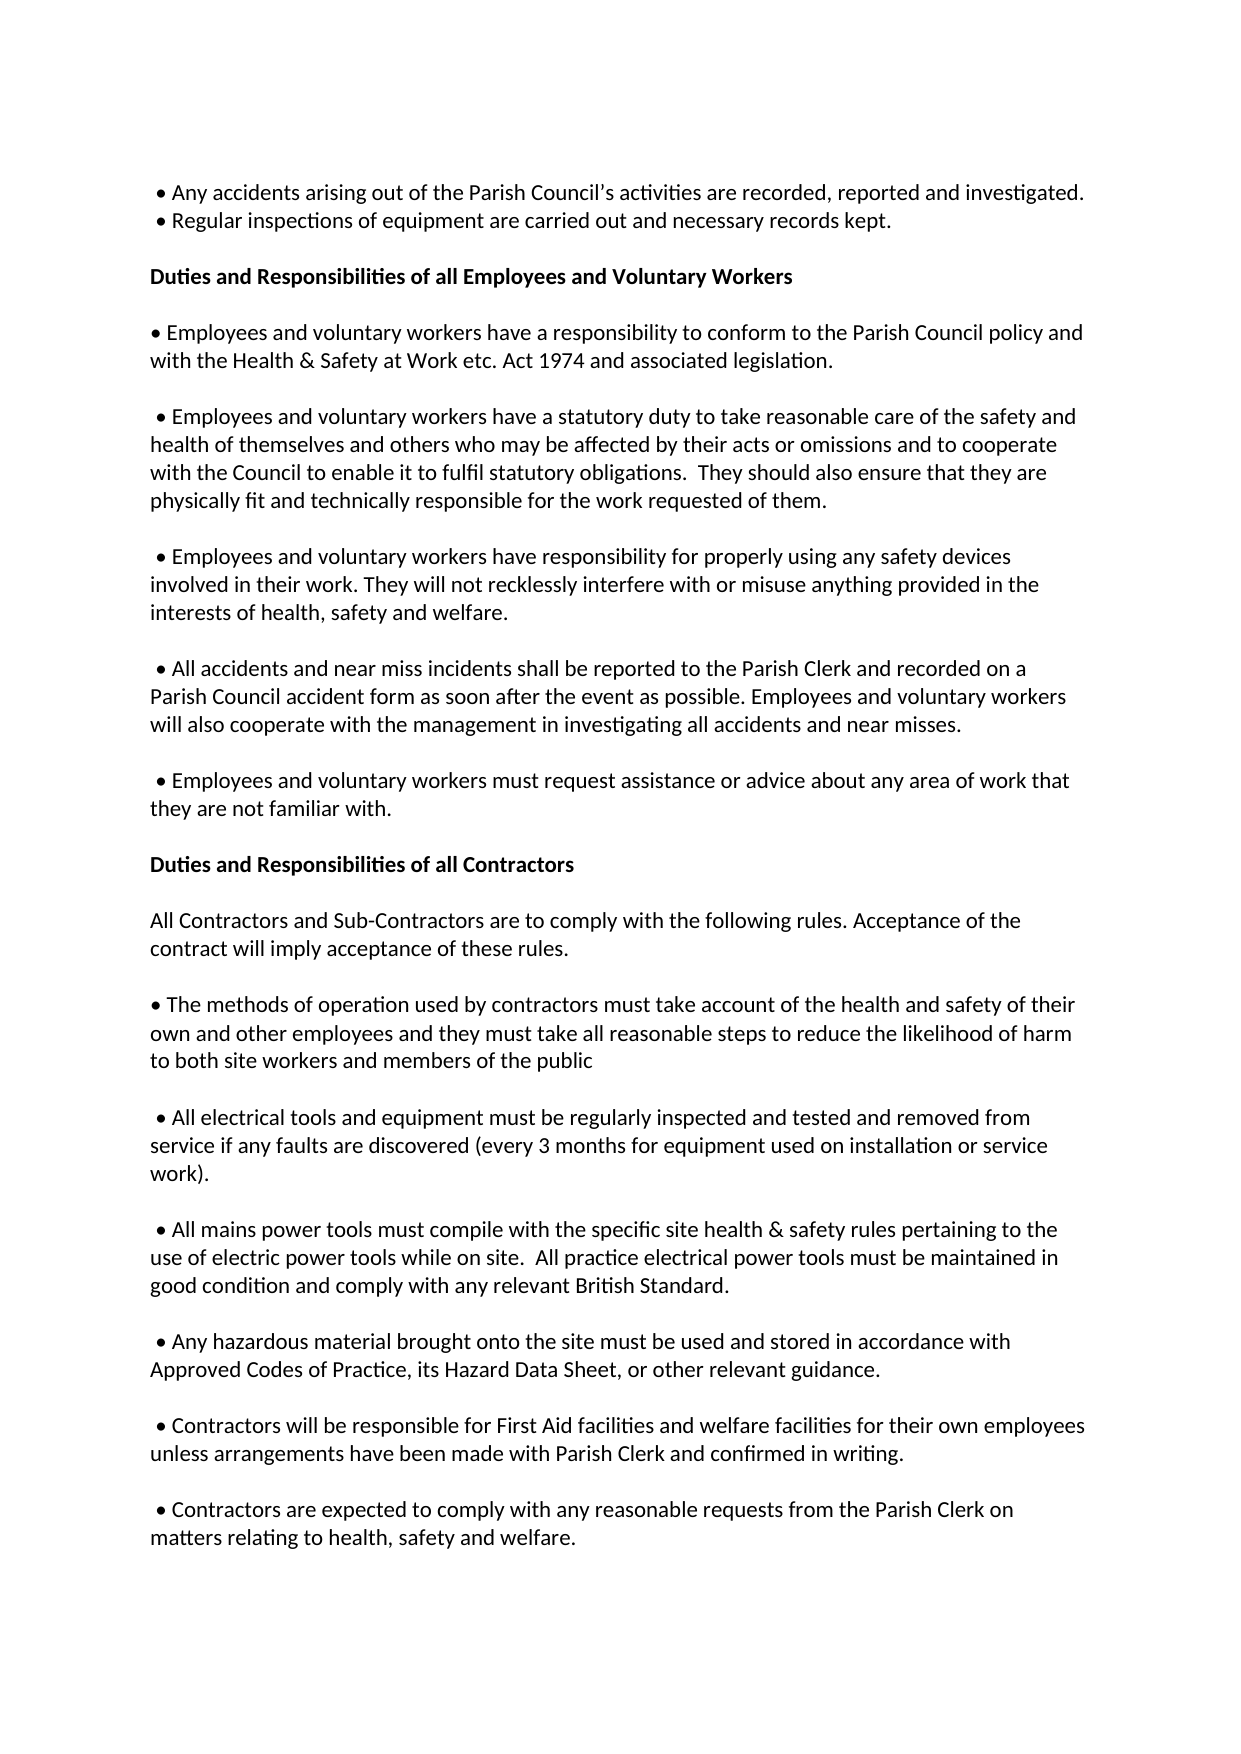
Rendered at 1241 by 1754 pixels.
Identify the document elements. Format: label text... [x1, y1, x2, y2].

text • The methods of operation used by contractors must take account of the health and safety of their own and other employees and they must take all reasonable steps to reduce the likelihood of harm to both site workers and members of the public [150, 991, 1090, 1075]
text • Regular inspections of equipment are carried out and necessary records kept. [150, 206, 1090, 234]
text • Any hazardous material brought onto the site must be used and stored in accordance with [150, 1327, 1090, 1355]
text • All accidents and near miss incidents shall be reported to the Parish Clerk and recorded on a Parish Council accident form as soon after the event as possible. Employees and voluntary workers will also cooperate with the management in investigating all accidents and near misses. [150, 654, 1090, 738]
text • Contractors will be responsible for First Aid facilities and welfare facilities for their own employees unless arrangements have been made with Parish Clerk and confirmed in writing. [150, 1411, 1090, 1467]
text • Employees and voluntary workers have a responsibility to conform to the Parish Council policy and with the Health & Safety at Work etc. Act 1974 and associated legislation. [150, 318, 1090, 374]
text Duties and Responsibilities of all Employees and Voluntary Workers [150, 262, 1090, 290]
text • Contractors are expected to comply with any reasonable requests from the Parish Clerk on matters relating to health, safety and welfare. [150, 1495, 1090, 1551]
text • Employees and voluntary workers have a statutory duty to take reasonable care of the safety and health of themselves and others who may be affected by their acts or omissions and to cooperate with the Council to enable it to fulfil statutory obligations. They should also ensure that they are physically fit and technically responsible for the work requested of them. [150, 402, 1090, 514]
text • All electrical tools and equipment must be regularly inspected and tested and removed from service if any faults are discovered (every 3 months for equipment used on installation or service work). [150, 1103, 1090, 1187]
text Duties and Responsibilities of all Contractors [150, 851, 1090, 878]
text • Employees and voluntary workers must request assistance or advice about any area of work that they are not familiar with. [150, 766, 1090, 822]
text • Any accidents arising out of the Parish Council’s activities are recorded, reported and investigated. [150, 178, 1090, 206]
text • All mains power tools must compile with the specific site health & safety rules pertaining to the use of electric power tools while on site. All practice electrical power tools must be maintained in good condition and comply with any relevant British Standard. [150, 1215, 1090, 1299]
text All Contractors and Sub-Contractors are to comply with the following rules. Acceptance of the contract will imply acceptance of these rules. [150, 907, 1090, 963]
text Approved Codes of Practice, its Hazard Data Sheet, or other relevant guidance. [150, 1355, 1090, 1383]
text • Employees and voluntary workers have responsibility for properly using any safety devices involved in their work. They will not recklessly interfere with or misuse anything provided in the interests of health, safety and welfare. [150, 542, 1090, 626]
